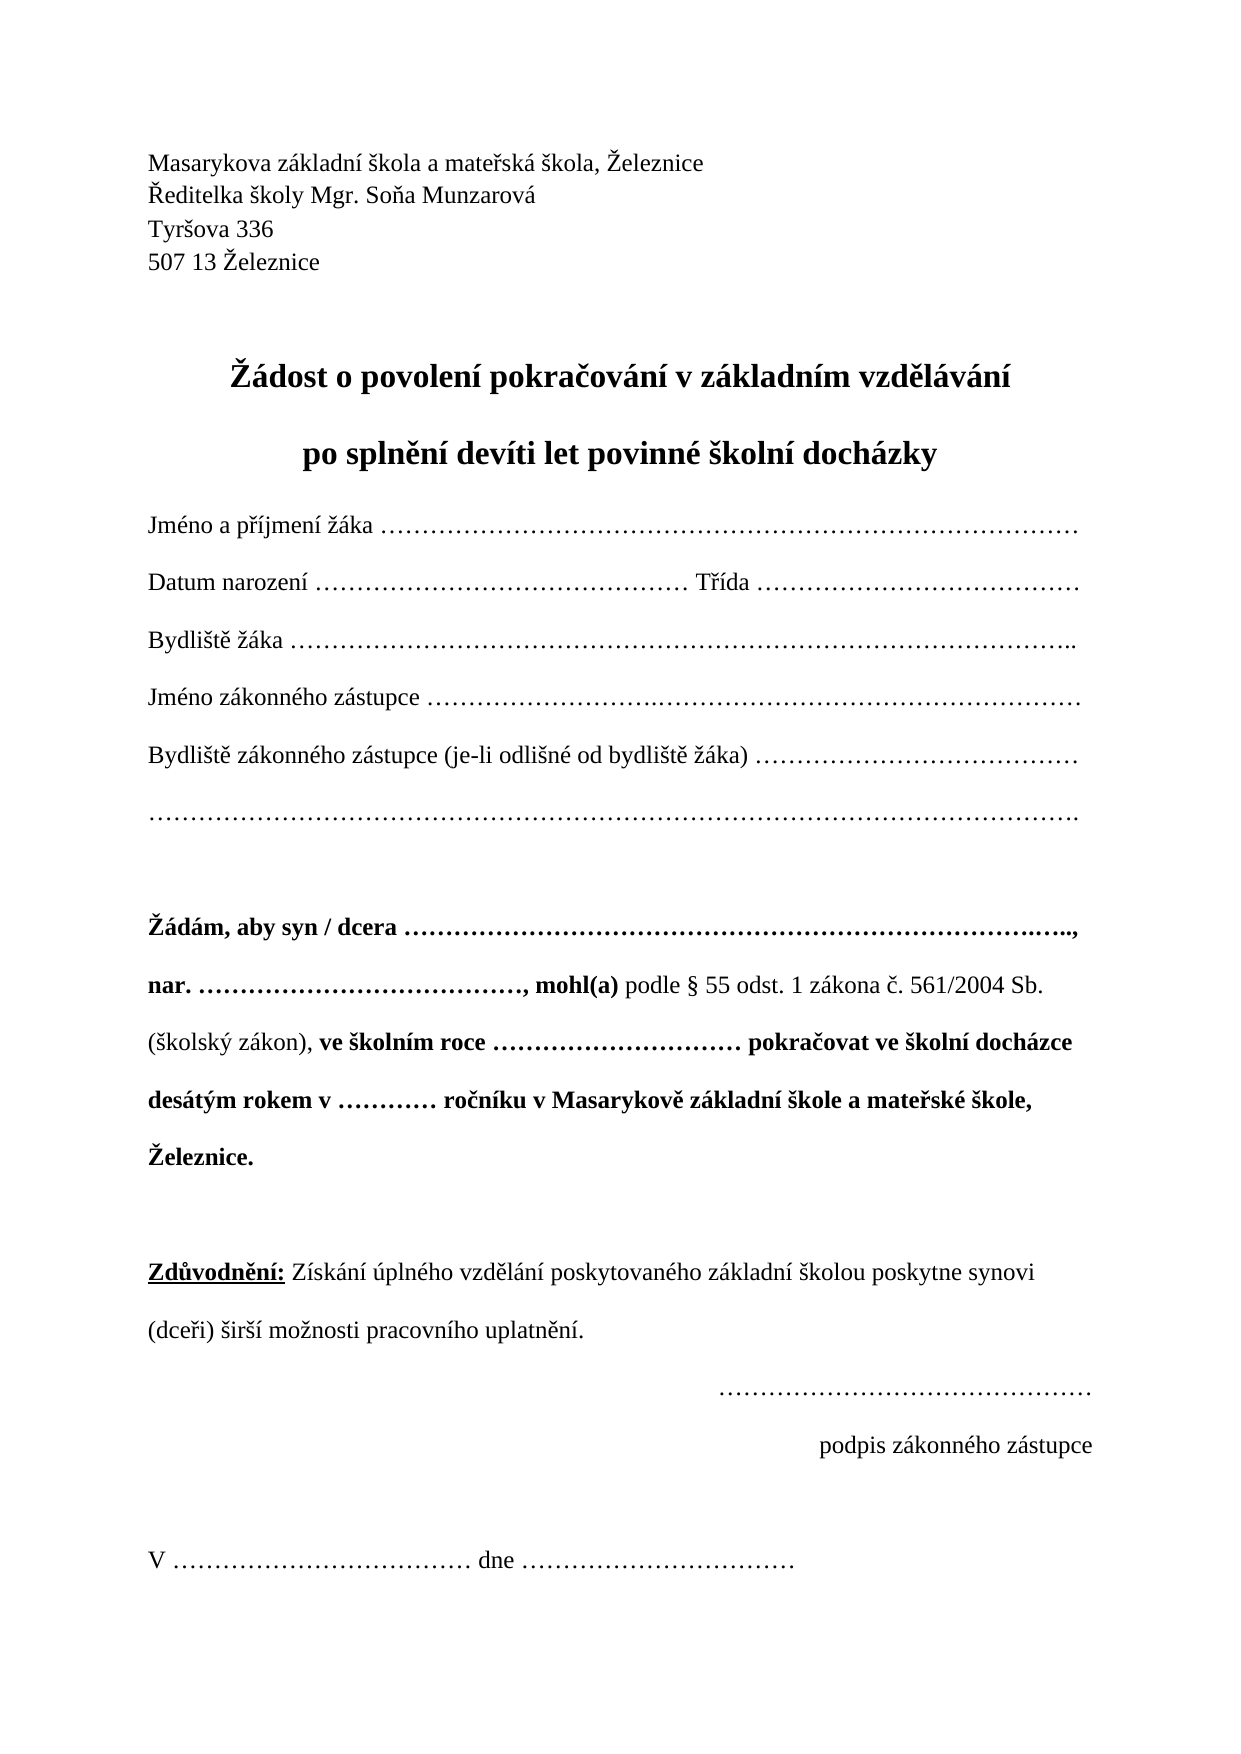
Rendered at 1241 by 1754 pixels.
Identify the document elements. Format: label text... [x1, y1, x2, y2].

text podpis zákonného zástupce [148, 1430, 1093, 1458]
text Žádost o povolení pokračování v základním vzdělávání [148, 356, 1093, 395]
text Datum narození ……………………………………… Třída ………………………………… [148, 567, 1093, 596]
text Bydliště žáka ………………………………………………………………………………….. [148, 625, 1093, 653]
text V ……………………………… dne …………………………… [148, 1545, 1093, 1573]
text Ředitelka školy Mgr. Soňa Munzarová [148, 181, 1093, 209]
text Zdůvodnění: Získání úplného vzdělání poskytovaného základní školou poskytne synovi (dceři) širší možnosti pracovního uplatnění. [148, 1257, 1093, 1343]
text ……………………………………… [148, 1372, 1093, 1401]
text Tyršova 336 [148, 214, 1093, 242]
text nar. …………………………………, mohl(a) podle § 55 odst. 1 zákona č. 561/2004 Sb.(školský zákon), ve školním roce ………………………… pokračovat ve školní docházce desátým rokem v ………… ročníku v Masarykově základní škole a mateřské škole, Železnice. [148, 970, 1093, 1171]
text Žádám, aby syn / dcera ………………………………………………………………….….., [148, 912, 1093, 941]
text Jméno zákonného zástupce ……………………….…………………………………………… [148, 682, 1093, 711]
text po splnění devíti let povinné školní docházky [148, 433, 1093, 471]
text …………………………………………………………………………………………………. [148, 797, 1093, 826]
text Masarykova základní škola a mateřská škola, Železnice [148, 148, 1093, 176]
text 507 13 Železnice [148, 247, 1093, 275]
text Bydliště zákonného zástupce (je-li odlišné od bydliště žáka) ………………………………… [148, 740, 1093, 768]
text Jméno a příjmení žáka ………………………………………………………………………… [148, 510, 1093, 538]
